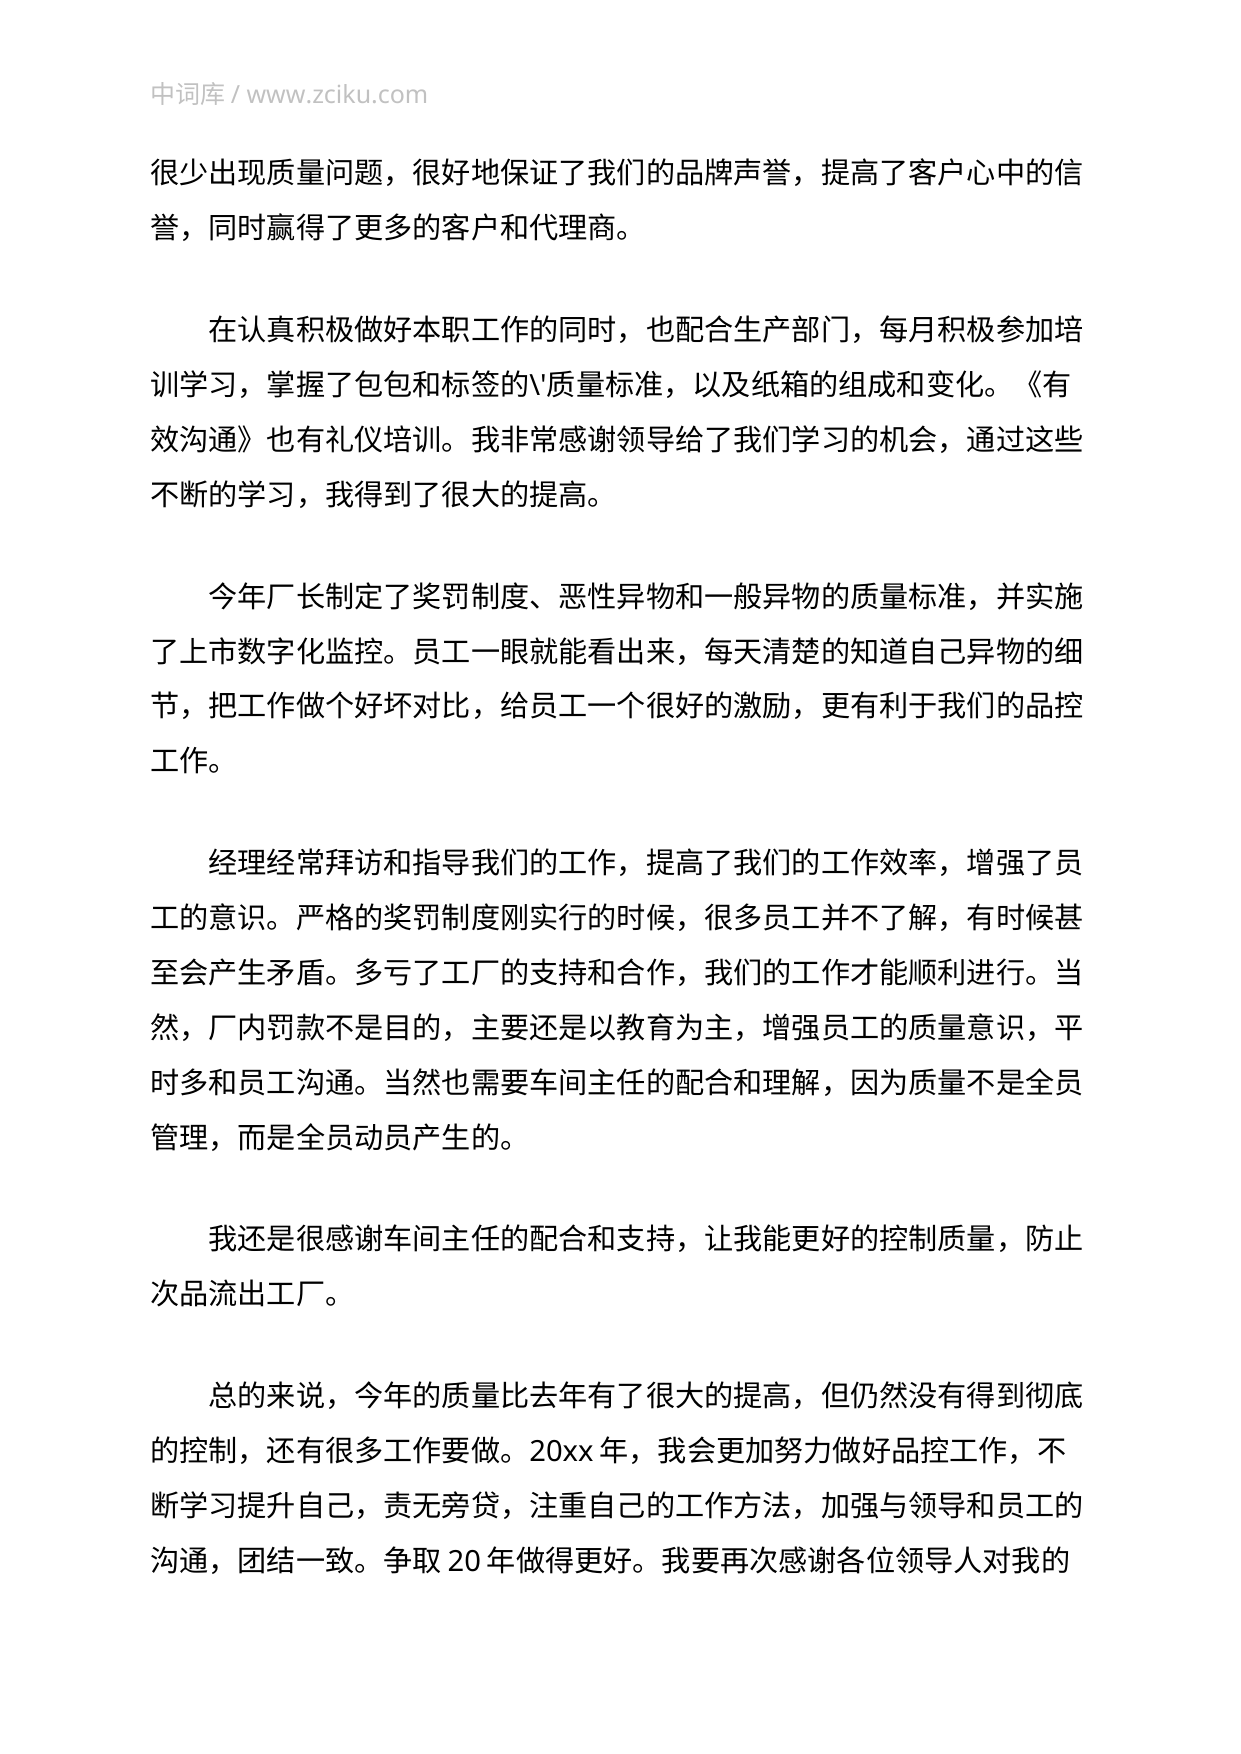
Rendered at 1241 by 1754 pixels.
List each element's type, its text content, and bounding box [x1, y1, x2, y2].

text 经理经常拜访和指导我们的工作，提高了我们的工作效率，增强了员工的意识。严格的奖罚制度刚实行的时候，很多员工并不了解，有时候甚至会产生矛盾。多亏了工厂的支持和合作，我们的工作才能顺利进行。当然，厂内罚款不是目的，主要还是以教育为主，增强员工的质量意识，平时多和员工沟通。当然也需要车间主任的配合和理解，因为质量不是全员管理，而是全员动员产生的。 [150, 840, 1090, 1156]
text 今年厂长制定了奖罚制度、恶性异物和一般异物的质量标准，并实施了上市数字化监控。员工一眼就能看出来，每天清楚的知道自己异物的细节，把工作做个好坏对比，给员工一个很好的激励，更有利于我们的品控工作。 [150, 573, 1090, 780]
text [150, 150, 1090, 247]
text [150, 1373, 1090, 1580]
text 在认真积极做好本职工作的同时，也配合生产部门，每月积极参加培训学习，掌握了包包和标签的\'质量标准，以及纸箱的组成和变化。《有效沟通》也有礼仪培训。我非常感谢领导给了我们学习的机会，通过这些不断的学习，我得到了很大的提高。 [150, 307, 1090, 514]
text 我还是很感谢车间主任的配合和支持，让我能更好的控制质量，防止次品流出工厂。 [150, 1216, 1090, 1313]
